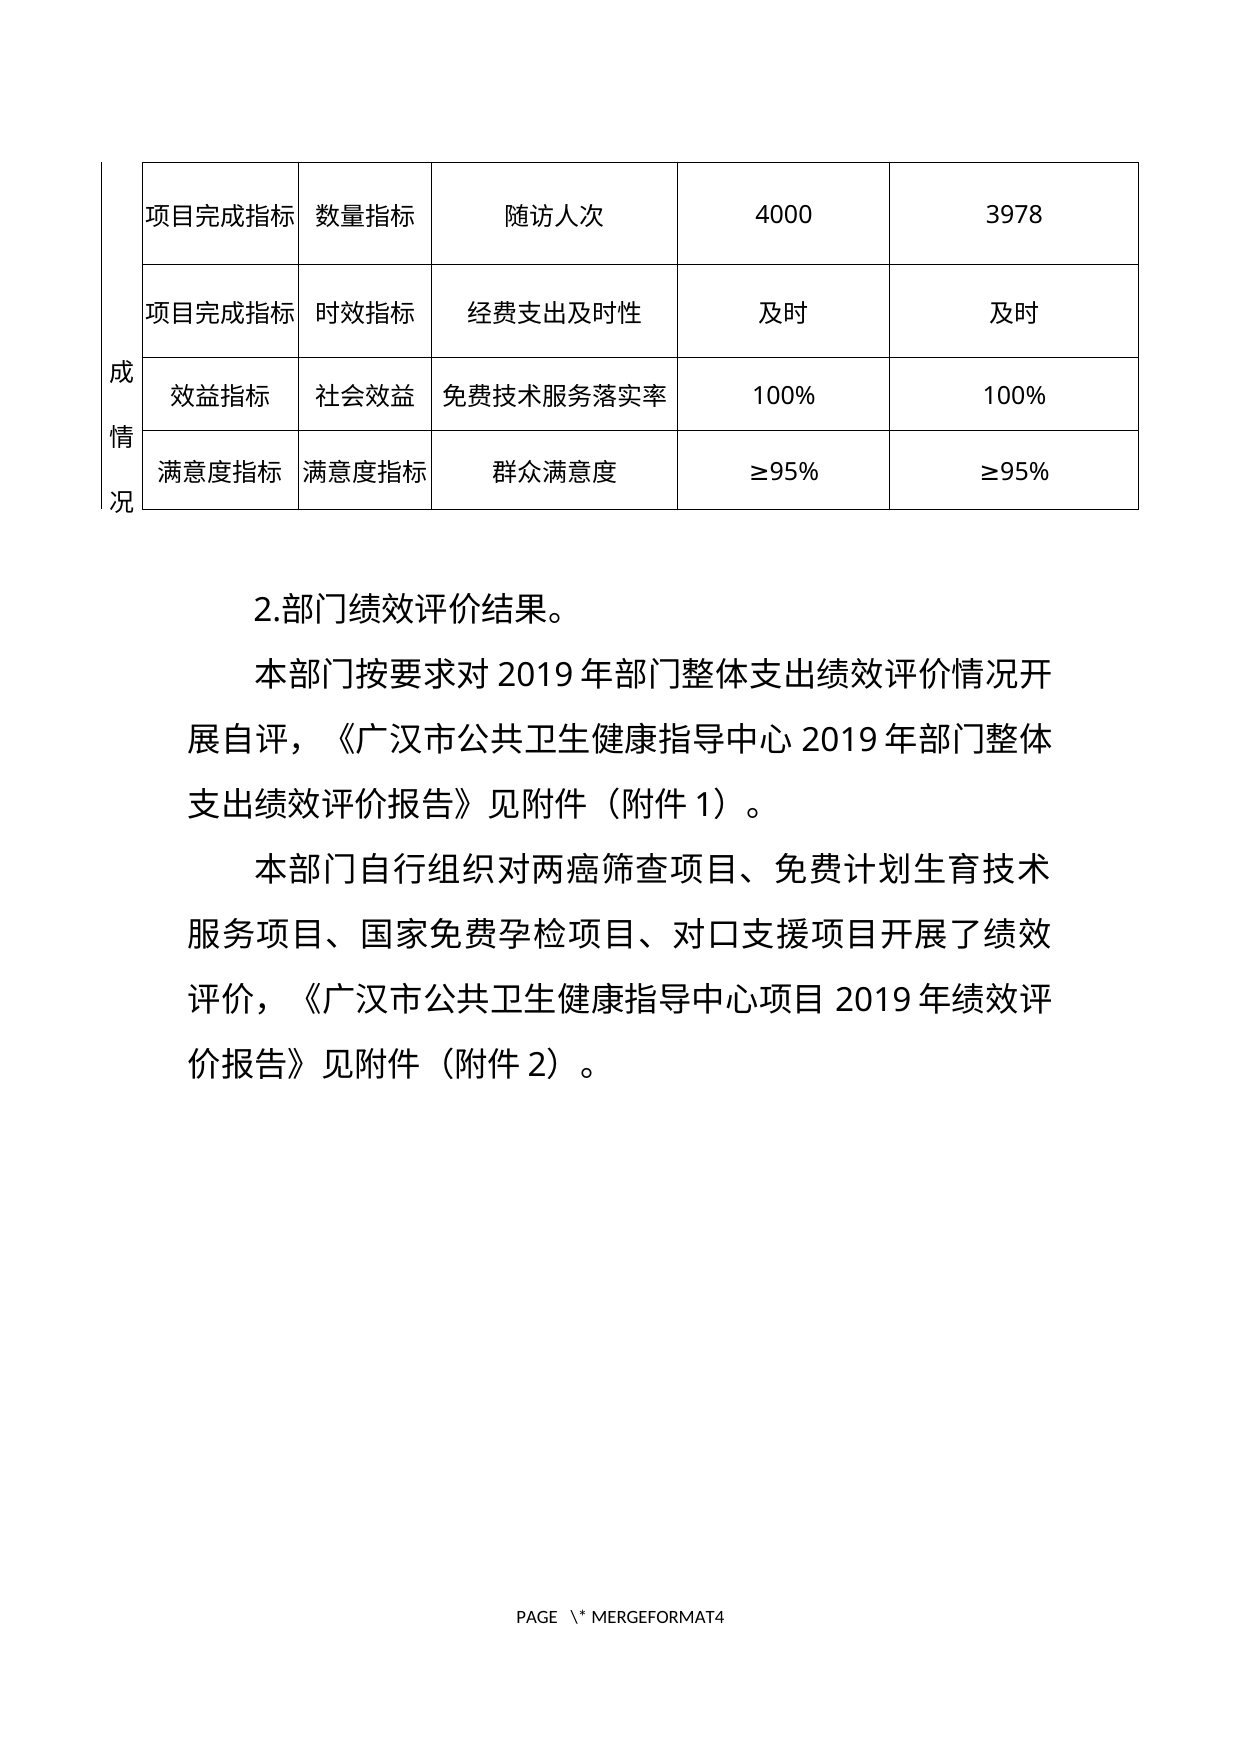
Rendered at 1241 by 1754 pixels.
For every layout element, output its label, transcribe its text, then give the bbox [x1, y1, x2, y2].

table_cell 免费技术服务落实率 [432, 358, 677, 430]
table_cell 项目完成指标 [143, 265, 298, 357]
table_cell 100% [890, 358, 1138, 430]
table_cell 时效指标 [299, 265, 431, 357]
table_cell 数量指标 [299, 163, 431, 264]
table_cell 群众满意度 [432, 431, 677, 508]
table_cell ≥95% [678, 431, 889, 508]
table_cell 随访人次 [432, 163, 677, 264]
table_cell 效益指标 [143, 358, 298, 430]
text 本部门自行组织对两癌筛查项目、免费计划生育技术服务项目、国家免费孕检项目、对口支援项目开展了绩效评价，《广汉市公共卫生健康指导中心项目2019年绩效评价报告》见附件（附件2）。 [187, 834, 1053, 1094]
table_cell 经费支出及时性 [432, 265, 677, 357]
text 本部门按要求对2019年部门整体支出绩效评价情况开展自评，《广汉市公共卫生健康指导中心2019年部门整体支出绩效评价报告》见附件（附件1）。 [187, 639, 1053, 834]
table_cell 及时 [678, 265, 889, 357]
table_cell 及时 [890, 265, 1138, 357]
table_cell 社会效益 [299, 358, 431, 430]
table_cell 满意度指标 [143, 431, 298, 508]
table_cell 4000 [678, 163, 889, 264]
text 2.部门绩效评价结果。 [253, 574, 1053, 639]
table_cell 满意度指标 [299, 431, 431, 508]
table_cell 项目完成指标 [143, 163, 298, 264]
table_cell ≥95% [890, 431, 1138, 508]
table_cell 3978 [890, 163, 1138, 264]
table_cell 100% [678, 358, 889, 430]
